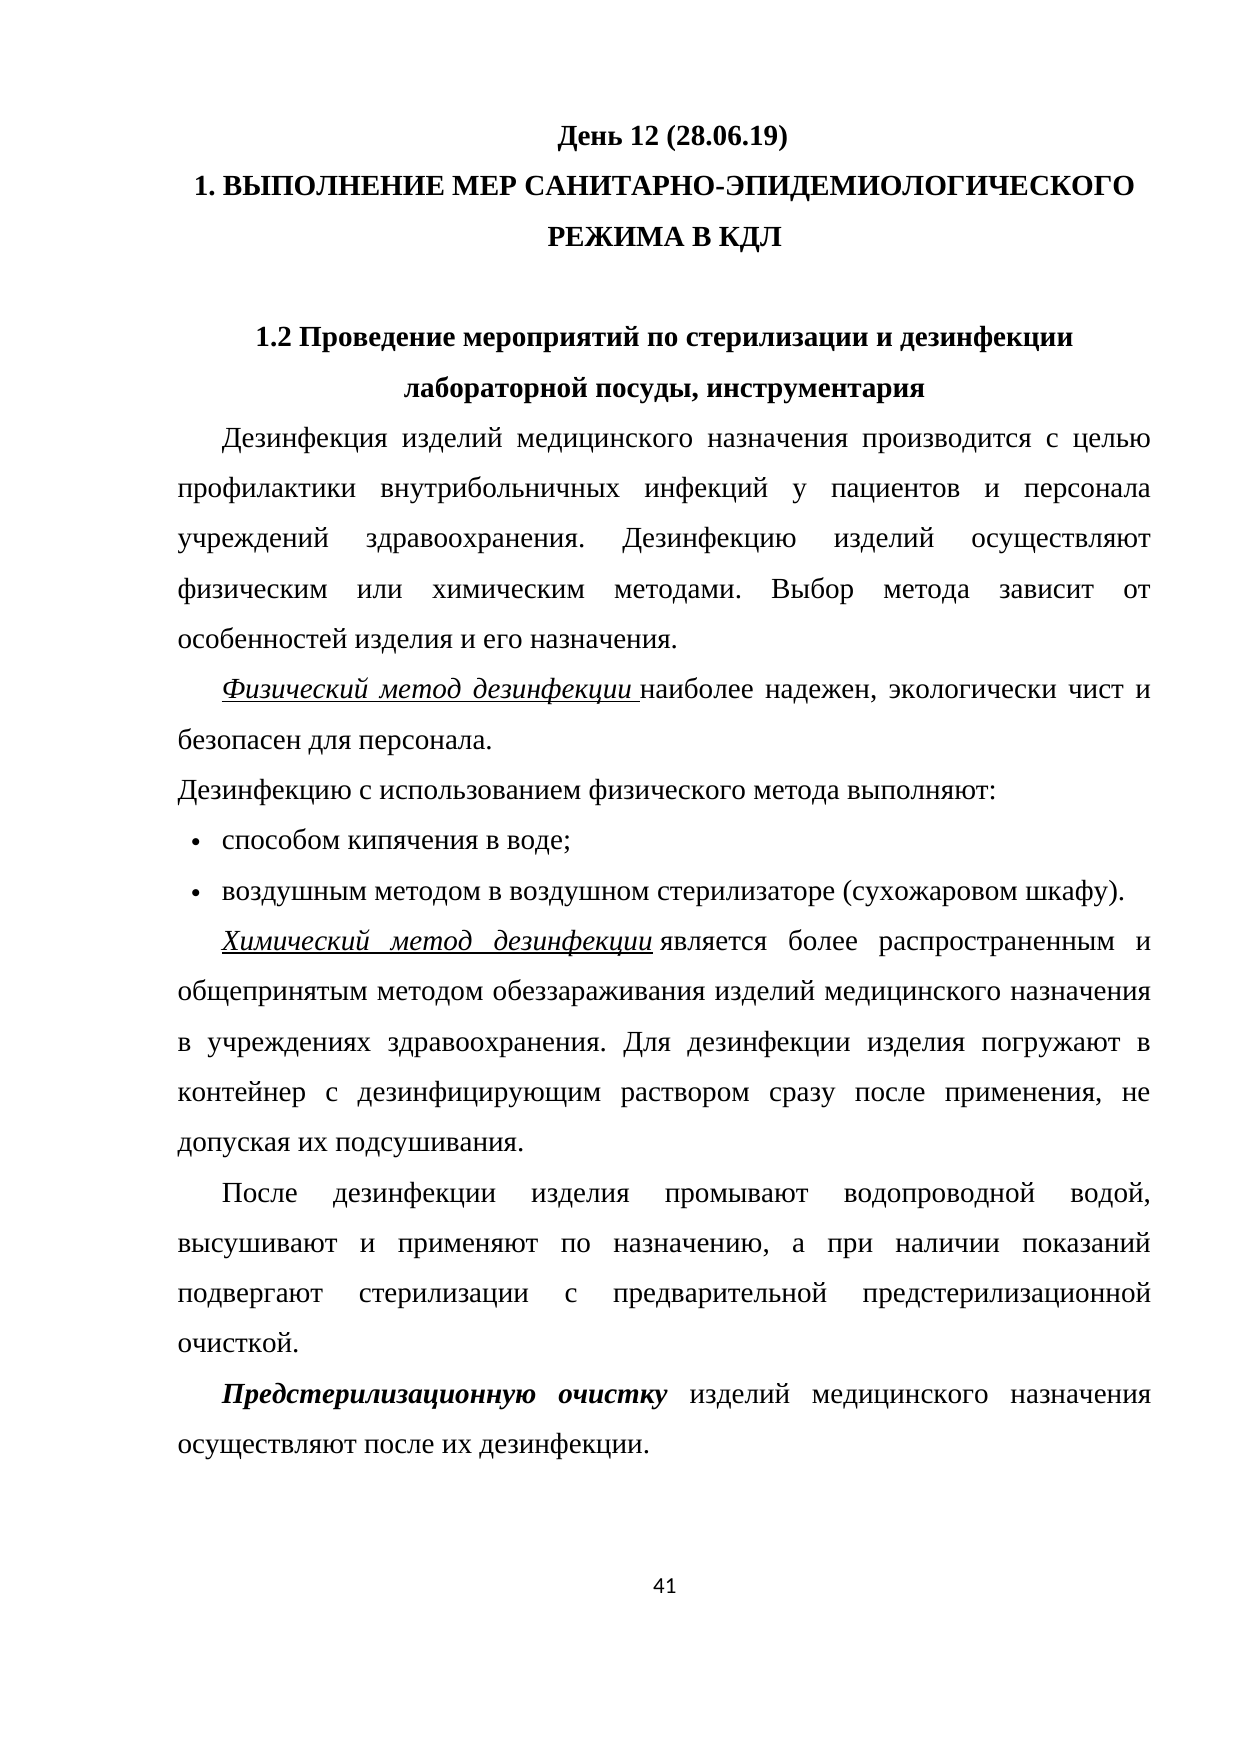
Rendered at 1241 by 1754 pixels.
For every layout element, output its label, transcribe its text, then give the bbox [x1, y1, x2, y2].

text Предстерилизационную очистку изделий медицинского назначения осуществляют после их дезинфекции. [177, 1376, 1152, 1460]
text Химический метод дезинфекции является более распространенным и общепринятым методом обеззараживания изделий медицинского назначения в учреждениях здравоохранения. Для дезинфекции изделия погружают в контейнер с дезинфицирующим раствором сразу после применения, не допуская их подсушивания. [177, 923, 1152, 1158]
list воздушным методом в воздушном стерилизаторе (сухожаровом шкафу). [192, 873, 1152, 906]
text День 12 (28.06.19) [177, 118, 1152, 152]
text После дезинфекции изделия промывают водопроводной водой, высушивают и применяют по назначению, а при наличии показаний подвергают стерилизации с предварительной предстерилизационной очисткой. [177, 1175, 1152, 1359]
text Физический метод дезинфекции наиболее надежен, экологически чист и безопасен для персонала. [177, 672, 1152, 755]
text 1. ВЫПОЛНЕНИЕ МЕР САНИТАРНО-ЭПИДЕМИОЛОГИЧЕСКОГО РЕЖИМА В КДЛ [177, 168, 1152, 252]
text Дезинфекцию с использованием физического метода выполняют: [177, 772, 1152, 806]
text Дезинфекция изделий медицинского назначения производится с целью профилактики внутрибольничных инфекций у пациентов и персонала учреждений здравоохранения. Дезинфекцию изделий осуществляют физическим или химическим методами. Выбор метода зависит от особенностей изделия и его назначения. [177, 420, 1152, 655]
text 1.2 Проведение мероприятий по стерилизации и дезинфекции лабораторной посуды, инструментария [177, 319, 1152, 403]
list способом кипячения в воде; [192, 822, 1152, 856]
